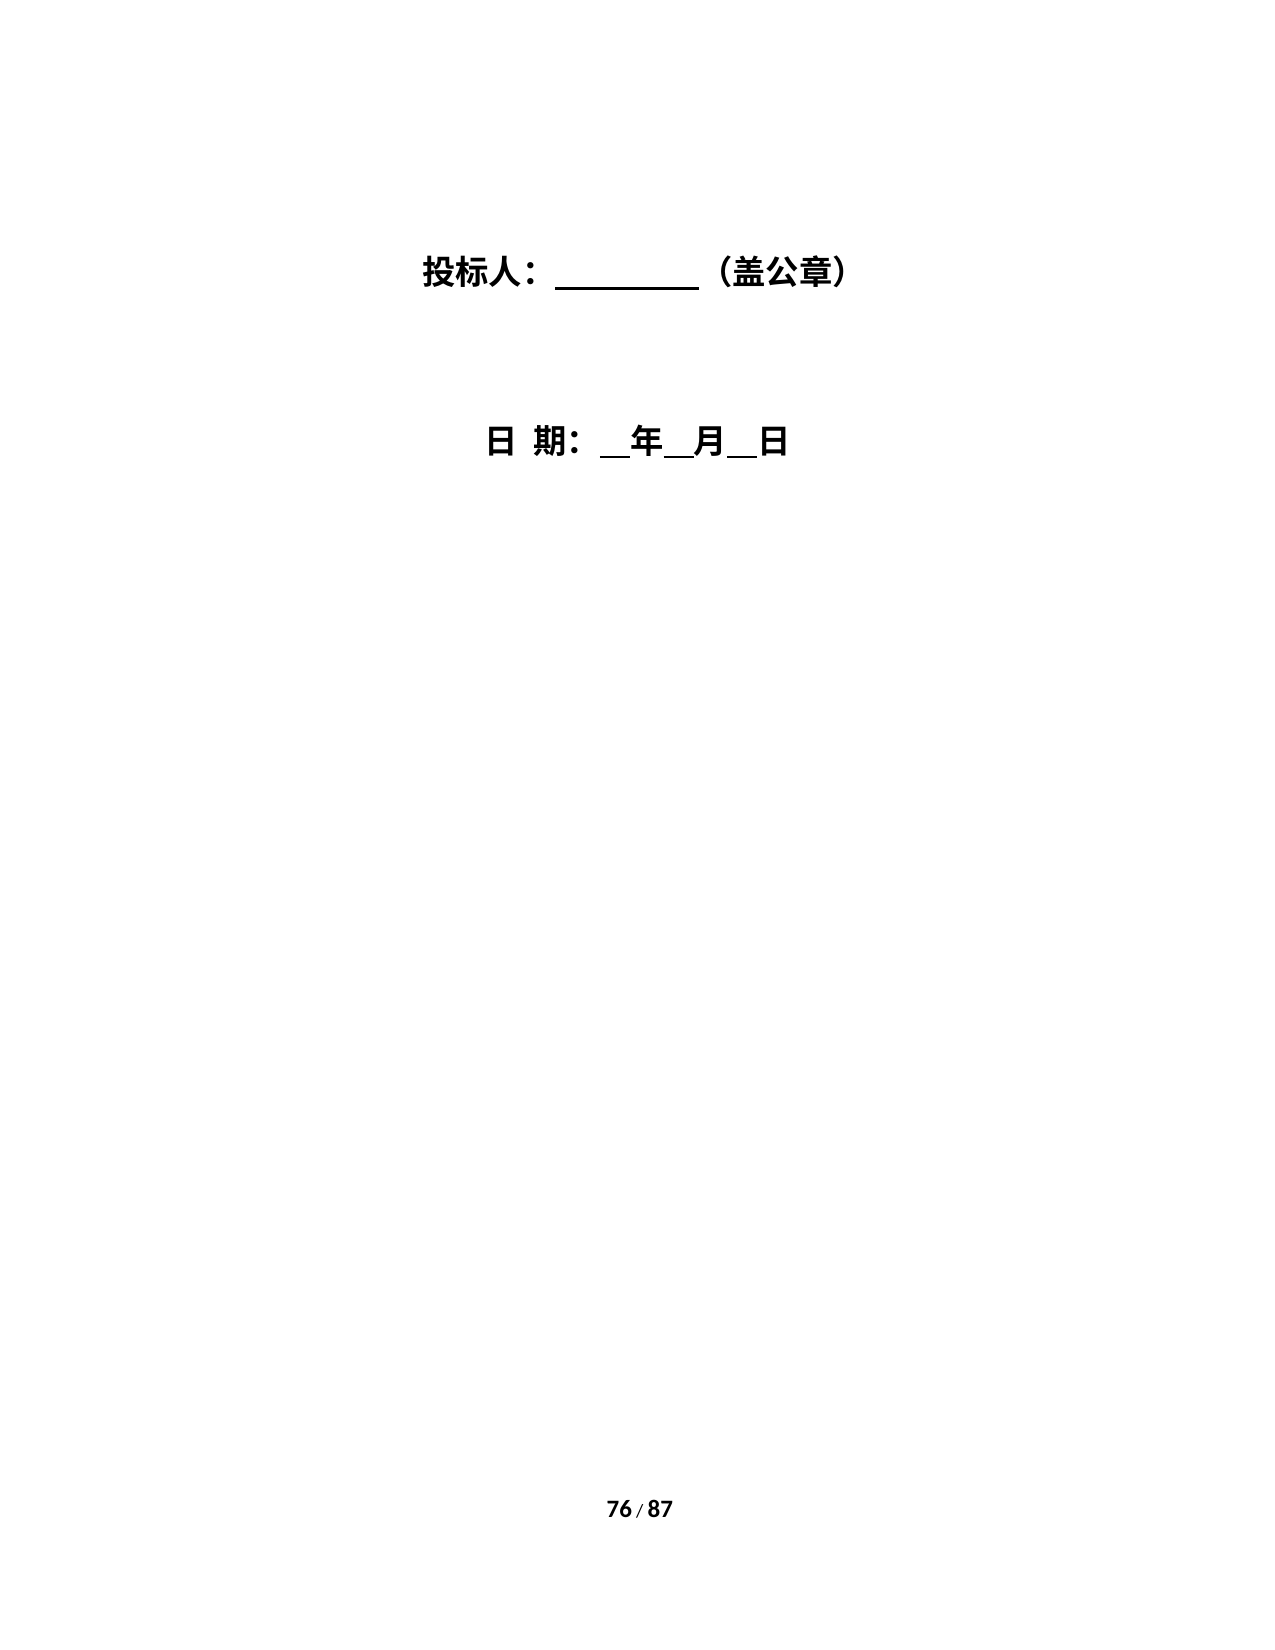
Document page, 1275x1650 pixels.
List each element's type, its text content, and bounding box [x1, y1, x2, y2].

text 投标人： （盖公章） [187, 246, 1087, 294]
text 日 期： 年 月 日 [187, 415, 1087, 463]
